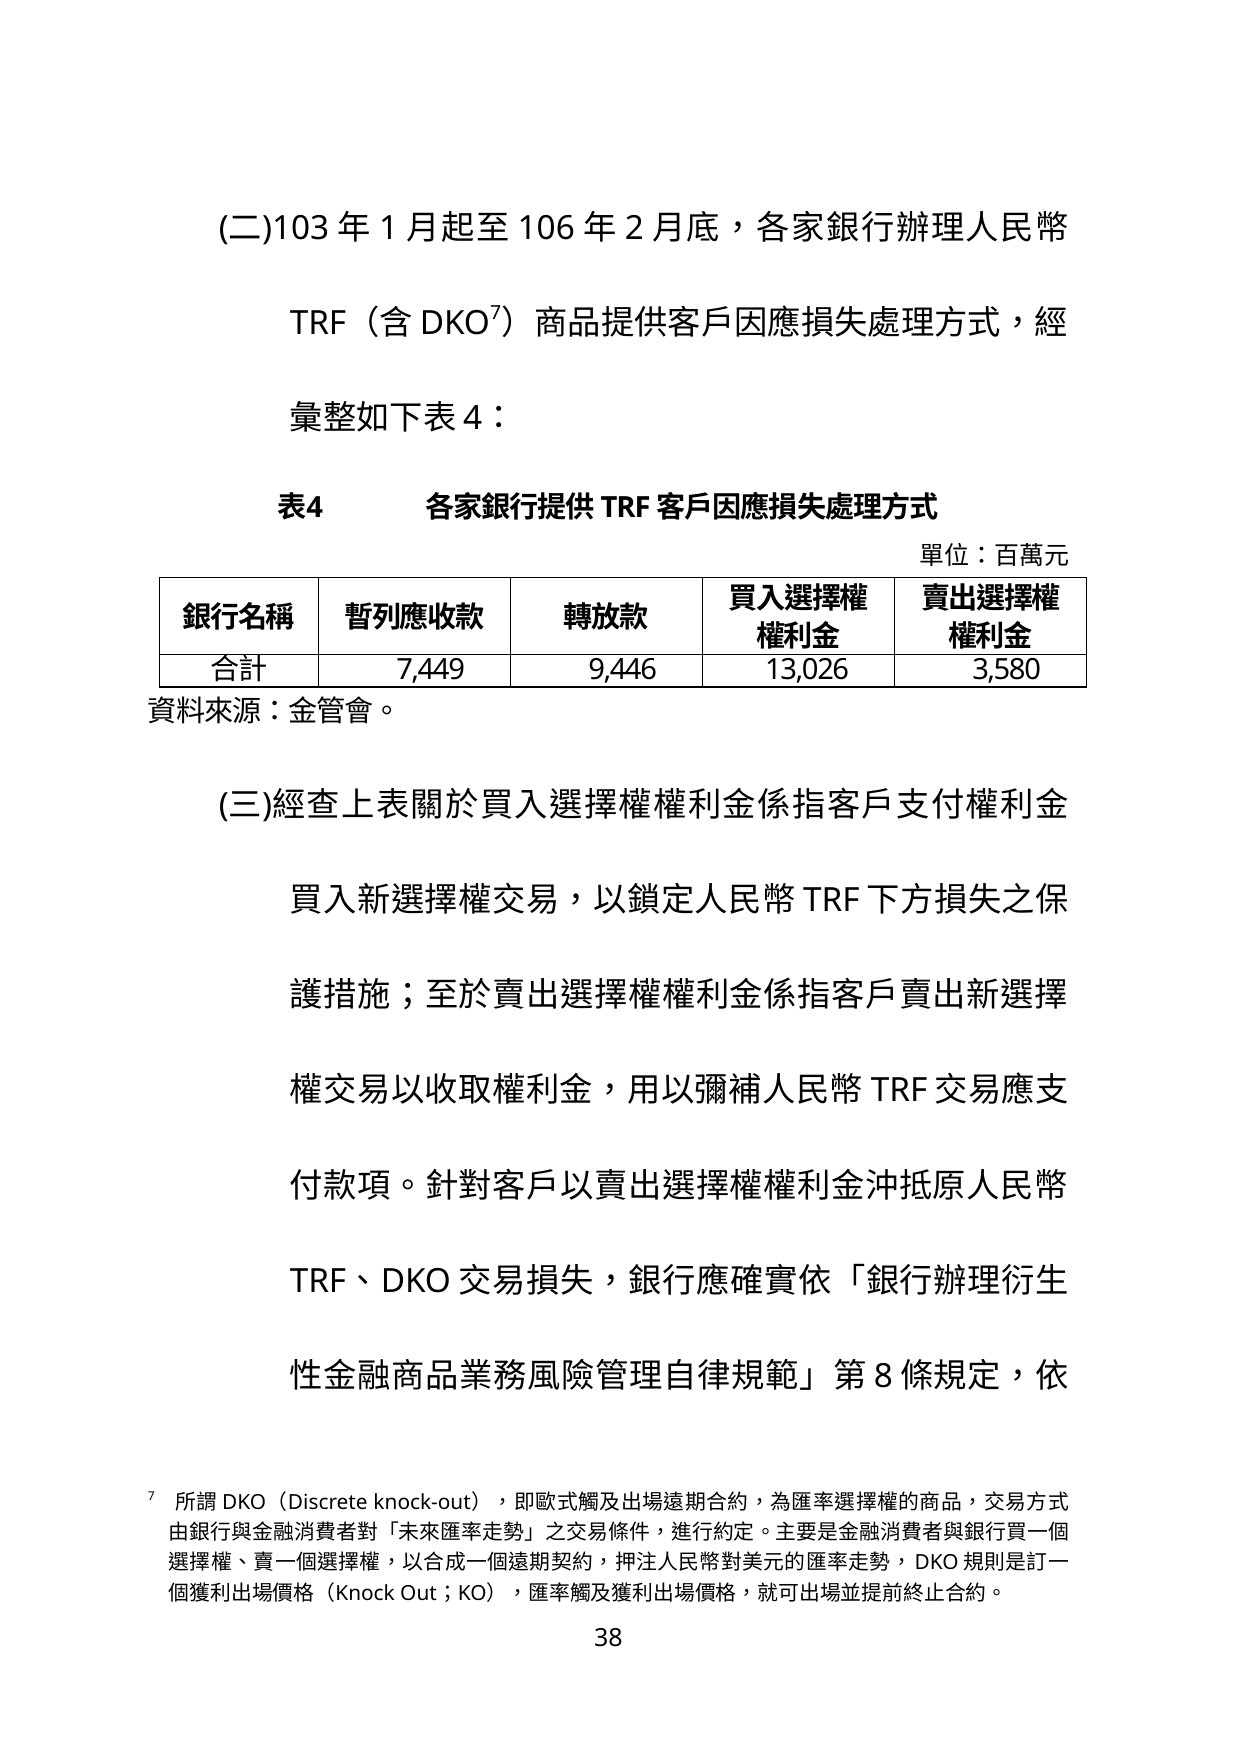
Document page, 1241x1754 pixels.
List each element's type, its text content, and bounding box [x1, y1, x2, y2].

text 單位：百萬元 [148, 529, 1069, 577]
table_cell 13,026 [703, 655, 894, 686]
text 資料來源：金管會。 [148, 692, 1069, 729]
table_cell 9,446 [511, 655, 702, 686]
table_header 銀行名稱 [160, 578, 318, 654]
table_cell 7,449 [319, 655, 510, 686]
table_cell 合計 [160, 655, 318, 686]
table_header 買入選擇權 權利金 [703, 578, 894, 654]
table_cell 3,580 [895, 655, 1086, 686]
text 各家銀行提供TRF客戶因應損失處理方式 [148, 488, 1069, 525]
table_header 轉放款 [511, 578, 702, 654]
subtitle 103年1月起至106年2月底，各家銀行辦理人民幣TRF（含DKO）商品提供客戶因應損失處理方式，經彙整如下表4： [218, 177, 1069, 463]
table_header 暫列應收款 [319, 578, 510, 654]
table_header 賣出選擇權 權利金 [895, 578, 1086, 654]
